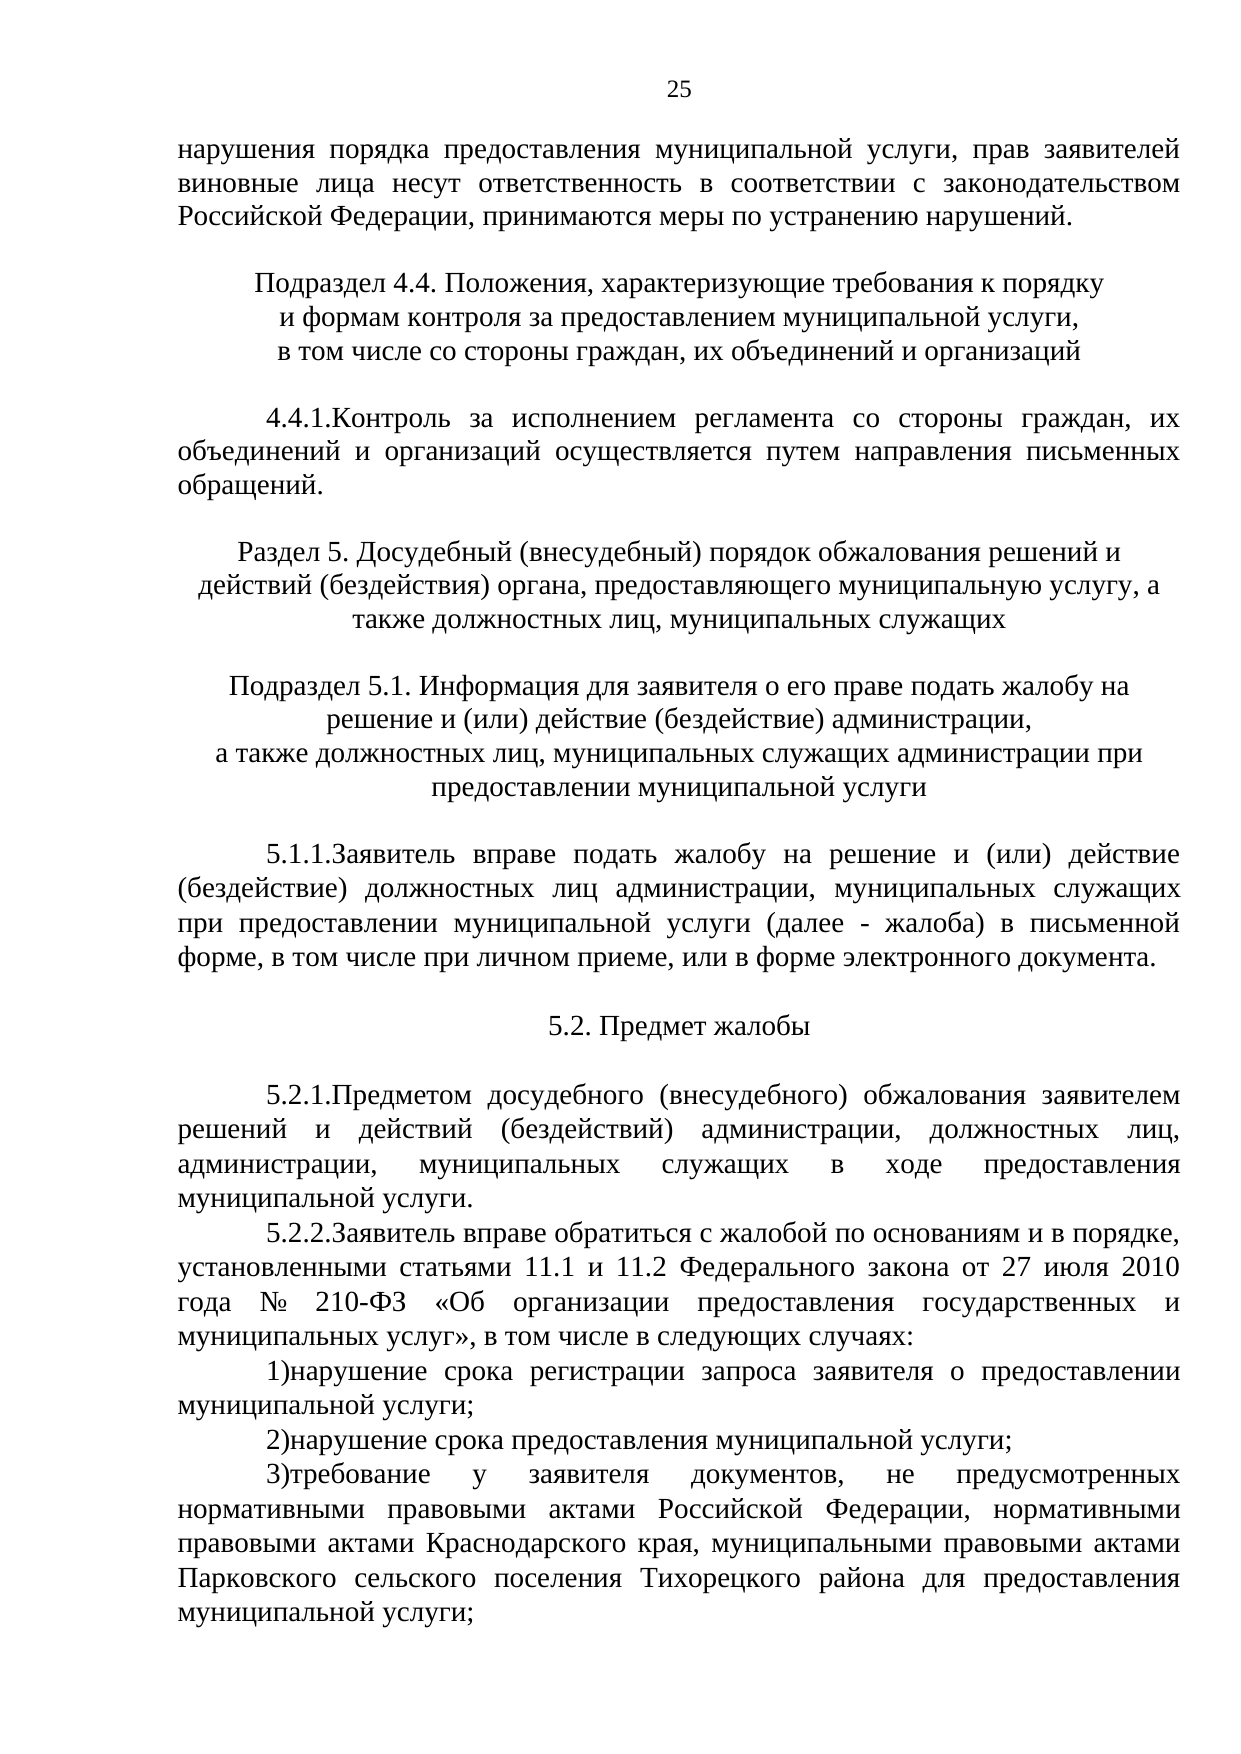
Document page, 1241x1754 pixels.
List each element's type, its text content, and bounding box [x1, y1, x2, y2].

text и формам контроля за предоставлением муниципальной услуги, [177, 299, 1181, 333]
text а также должностных лиц, муниципальных служащих администрации при предоставлении муниципальной услуги [177, 735, 1181, 802]
text 5.2.1.Предметом досудебного (внесудебного) обжалования заявителем решений и действий (бездействий) администрации, должностных лиц, администрации, муниципальных служащих в ходе предоставления муниципальной услуги. [177, 1077, 1181, 1214]
text 5.2. Предмет жалобы [177, 1008, 1181, 1042]
text в том числе со стороны граждан, их объединений и организаций [177, 333, 1181, 366]
text 5.2.2.Заявитель вправе обратиться с жалобой по основаниям и в порядке, установленными статьями 11.1 и 11.2 Федерального закона от 27 июля 2010 года № 210-ФЗ «Об организации предоставления государственных и муниципальных услуг», в том числе в следующих случаях: [177, 1215, 1181, 1352]
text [177, 131, 1181, 232]
text Подраздел 5.1. Информация для заявителя о его праве подать жалобу на решение и (или) действие (бездействие) администрации, [177, 668, 1181, 735]
text 4.4.1.Контроль за исполнением регламента со стороны граждан, их объединений и организаций осуществляется путем направления письменных обращений. [177, 400, 1181, 500]
text 1)нарушение срока регистрации запроса заявителя о предоставлении муниципальной услуги; [177, 1353, 1181, 1421]
text 3)требование у заявителя документов, не предусмотренных нормативными правовыми актами Российской Федерации, нормативными правовыми актами Краснодарского края, муниципальными правовыми актами Парковского сельского поселения Тихорецкого района для предоставления муниципальной услуги; [177, 1456, 1181, 1628]
text 2)нарушение срока предоставления муниципальной услуги; [177, 1422, 1181, 1455]
text Раздел 5. Досудебный (внесудебный) порядок обжалования решений и действий (бездействия) органа, предоставляющего муниципальную услугу, а также должностных лиц, муниципальных служащих [177, 534, 1181, 634]
text Подраздел 4.4. Положения, характеризующие требования к порядку [177, 266, 1181, 299]
text 5.1.1.Заявитель вправе подать жалобу на решение и (или) действие (бездействие) должностных лиц администрации, муниципальных служащих при предоставлении муниципальной услуги (далее - жалоба) в письменной форме, в том числе при личном приеме, или в форме электронного документа. [177, 836, 1181, 973]
